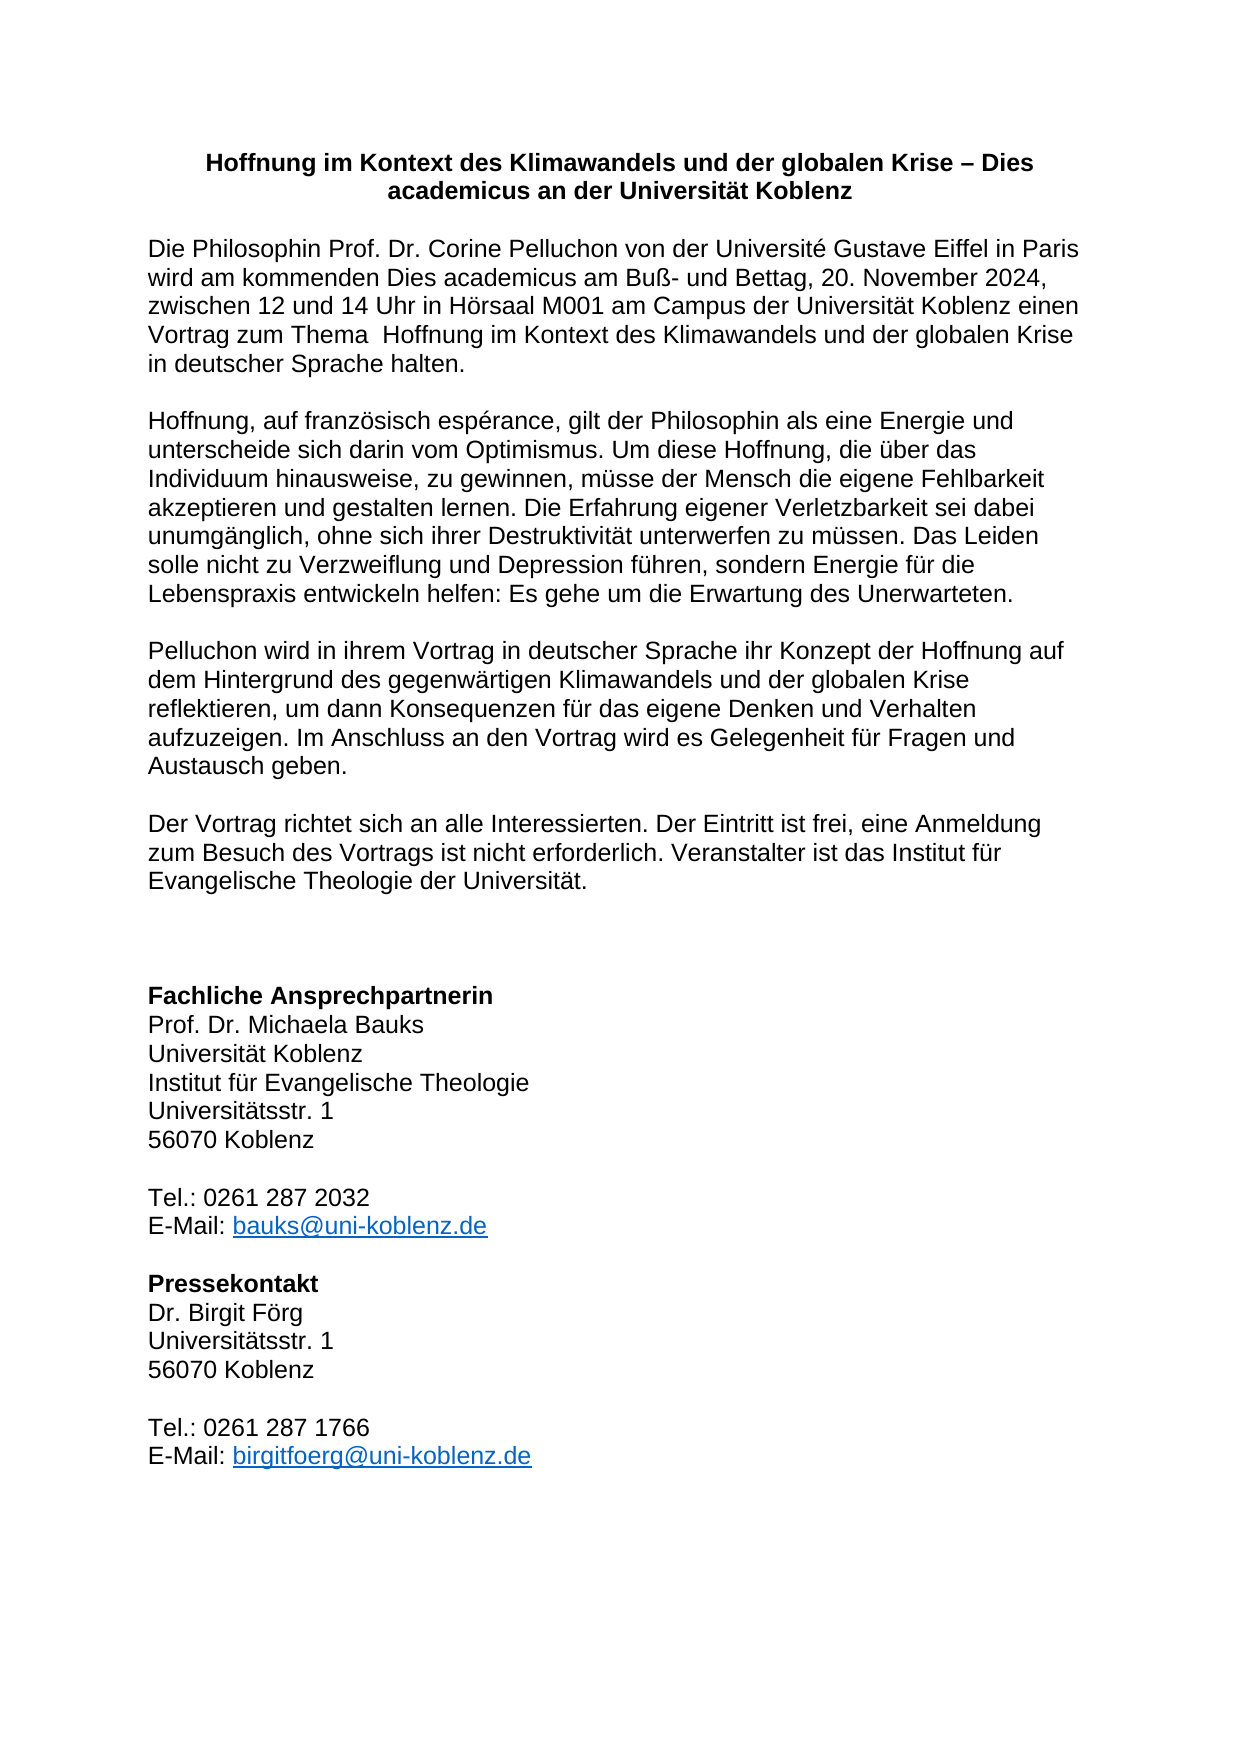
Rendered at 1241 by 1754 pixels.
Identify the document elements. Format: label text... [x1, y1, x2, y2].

text Pressekontakt [148, 1269, 1093, 1298]
text Universitätsstr. 1 [148, 1096, 1093, 1125]
text Die Philosophin Prof. Dr. Corine Pelluchon von der Université Gustave Eiffel in Paris wird am kommenden Dies academicus am Buß- und Bettag, 20. November 2024, zwischen 12 und 14 Uhr in Hörsaal M001 am Campus der Universität Koblenz einen Vortrag zum Thema Hoffnung im Kontext des Klimawandels und der globalen Krise in deutscher Sprache halten. [148, 234, 1093, 378]
text 56070 Koblenz [148, 1355, 1093, 1384]
text Prof. Dr. Michaela Bauks [148, 1010, 1093, 1039]
text Fachliche Ansprechpartnerin [148, 981, 1093, 1010]
text Hoffnung, auf französisch espérance, gilt der Philosophin als eine Energie und unterscheide sich darin vom Optimismus. Um diese Hoffnung, die über das Individuum hinausweise, zu gewinnen, müsse der Mensch die eigene Fehlbarkeit akzeptieren und gestalten lernen. Die Erfahrung eigener Verletzbarkeit sei dabei unumgänglich, ohne sich ihrer Destruktivität unterwerfen zu müssen. Das Leiden solle nicht zu Verzweiflung und Depression führen, sondern Energie für die Lebenspraxis entwickeln helfen: Es gehe um die Erwartung des Unerwarteten. [148, 406, 1093, 608]
text Universitätsstr. 1 [148, 1326, 1093, 1355]
text Pelluchon wird in ihrem Vortrag in deutscher Sprache ihr Konzept der Hoffnung auf dem Hintergrund des gegenwärtigen Klimawandels und der globalen Krise reflektieren, um dann Konsequenzen für das eigene Denken und Verhalten aufzuzeigen. Im Anschluss an den Vortrag wird es Gelegenheit für Fragen und Austausch geben. [148, 636, 1093, 780]
text Hoffnung im Kontext des Klimawandels und der globalen Krise – Dies academicus an der Universität Koblenz [148, 148, 1093, 205]
text E-Mail: birgitfoerg@uni-koblenz.de [148, 1441, 1093, 1470]
text Dr. Birgit Förg [148, 1298, 1093, 1326]
text Tel.: 0261 287 1766 [148, 1413, 1093, 1441]
text 56070 Koblenz [148, 1125, 1093, 1154]
text Der Vortrag richtet sich an alle Interessierten. Der Eintritt ist frei, eine Anmeldung zum Besuch des Vortrags ist nicht erforderlich. Veranstalter ist das Institut für Evangelische Theologie der Universität. [148, 809, 1093, 895]
text Tel.: 0261 287 2032 [148, 1183, 1093, 1211]
text Universität Koblenz [148, 1039, 1093, 1068]
text E-Mail: bauks@uni-koblenz.de [148, 1211, 1093, 1240]
text Institut für Evangelische Theologie [148, 1068, 1093, 1096]
